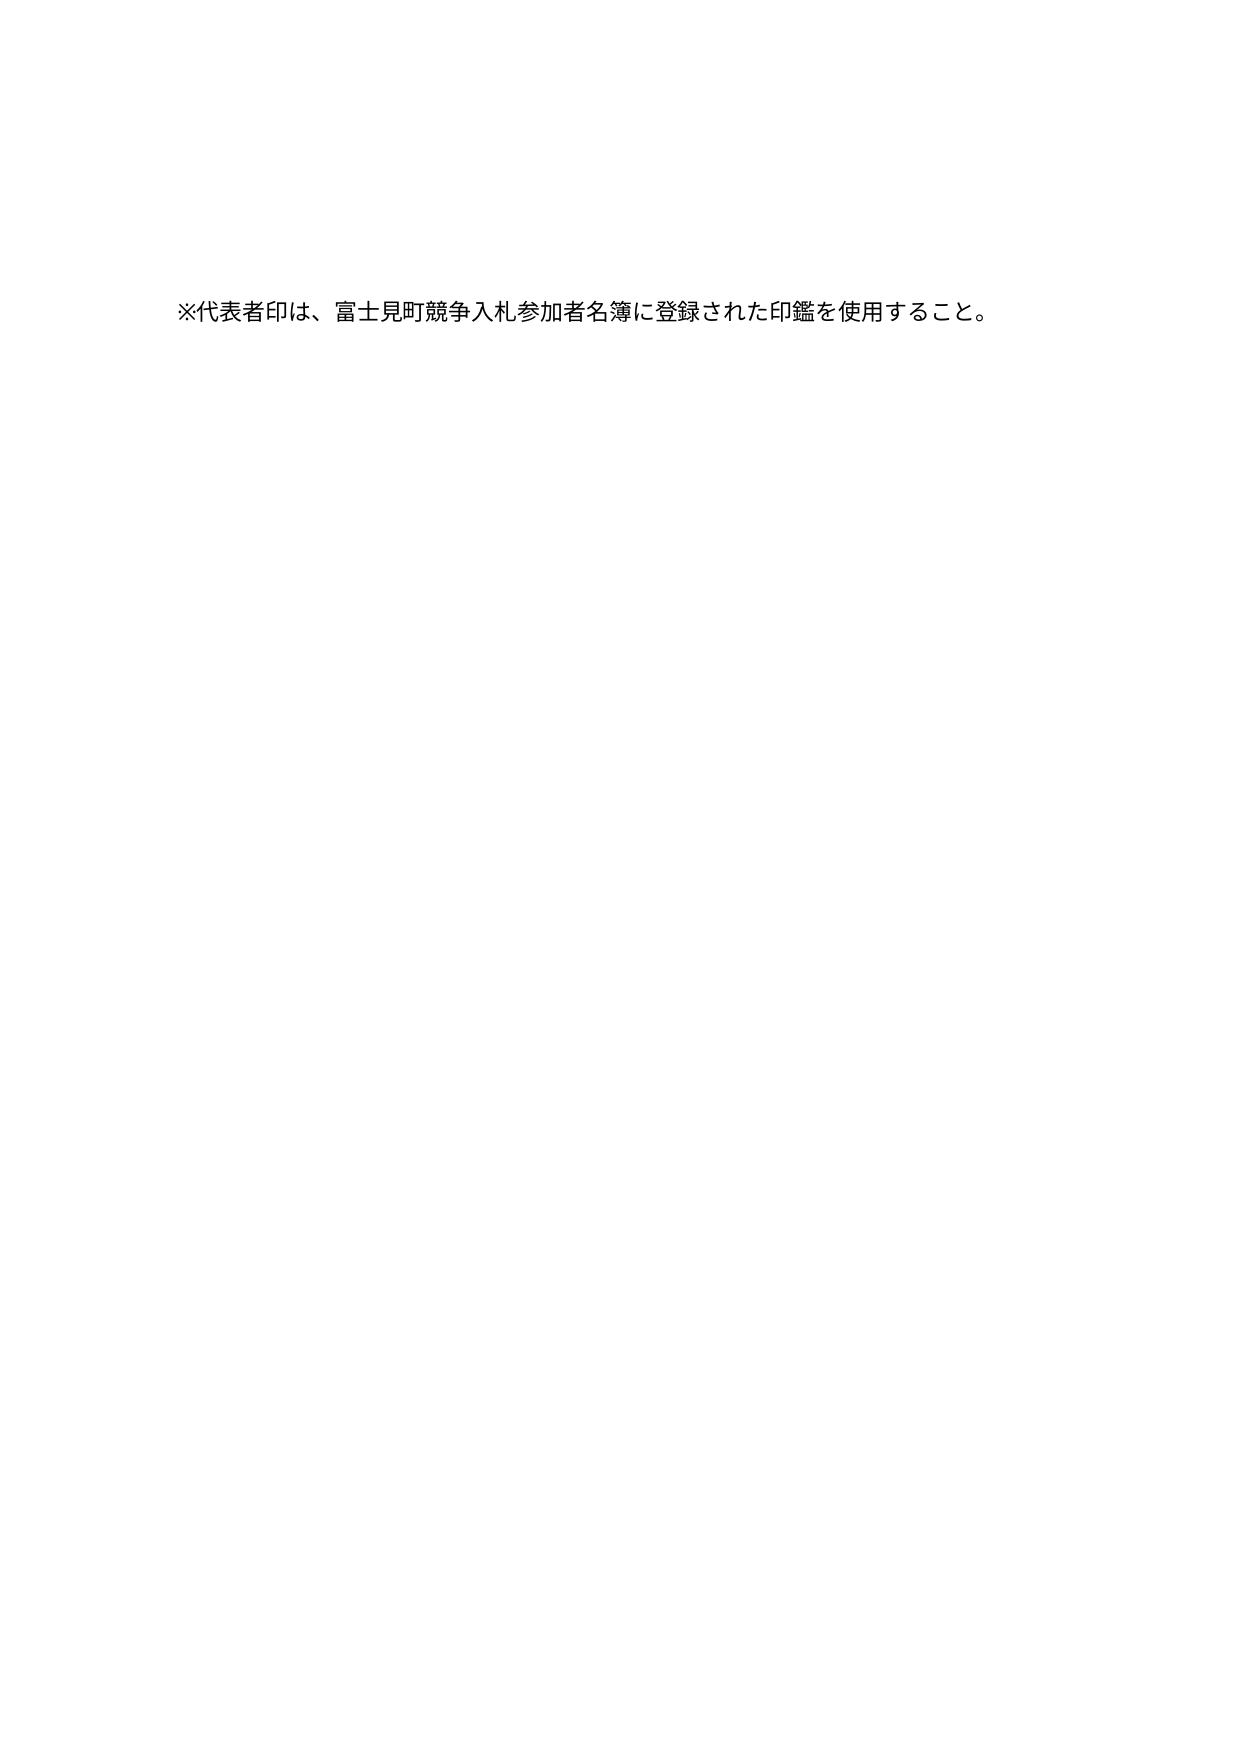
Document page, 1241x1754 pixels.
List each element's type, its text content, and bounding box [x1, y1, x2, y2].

text ※代表者印は、富士見町競争入札参加者名簿に登録された印鑑を使用すること。 [177, 292, 1063, 329]
